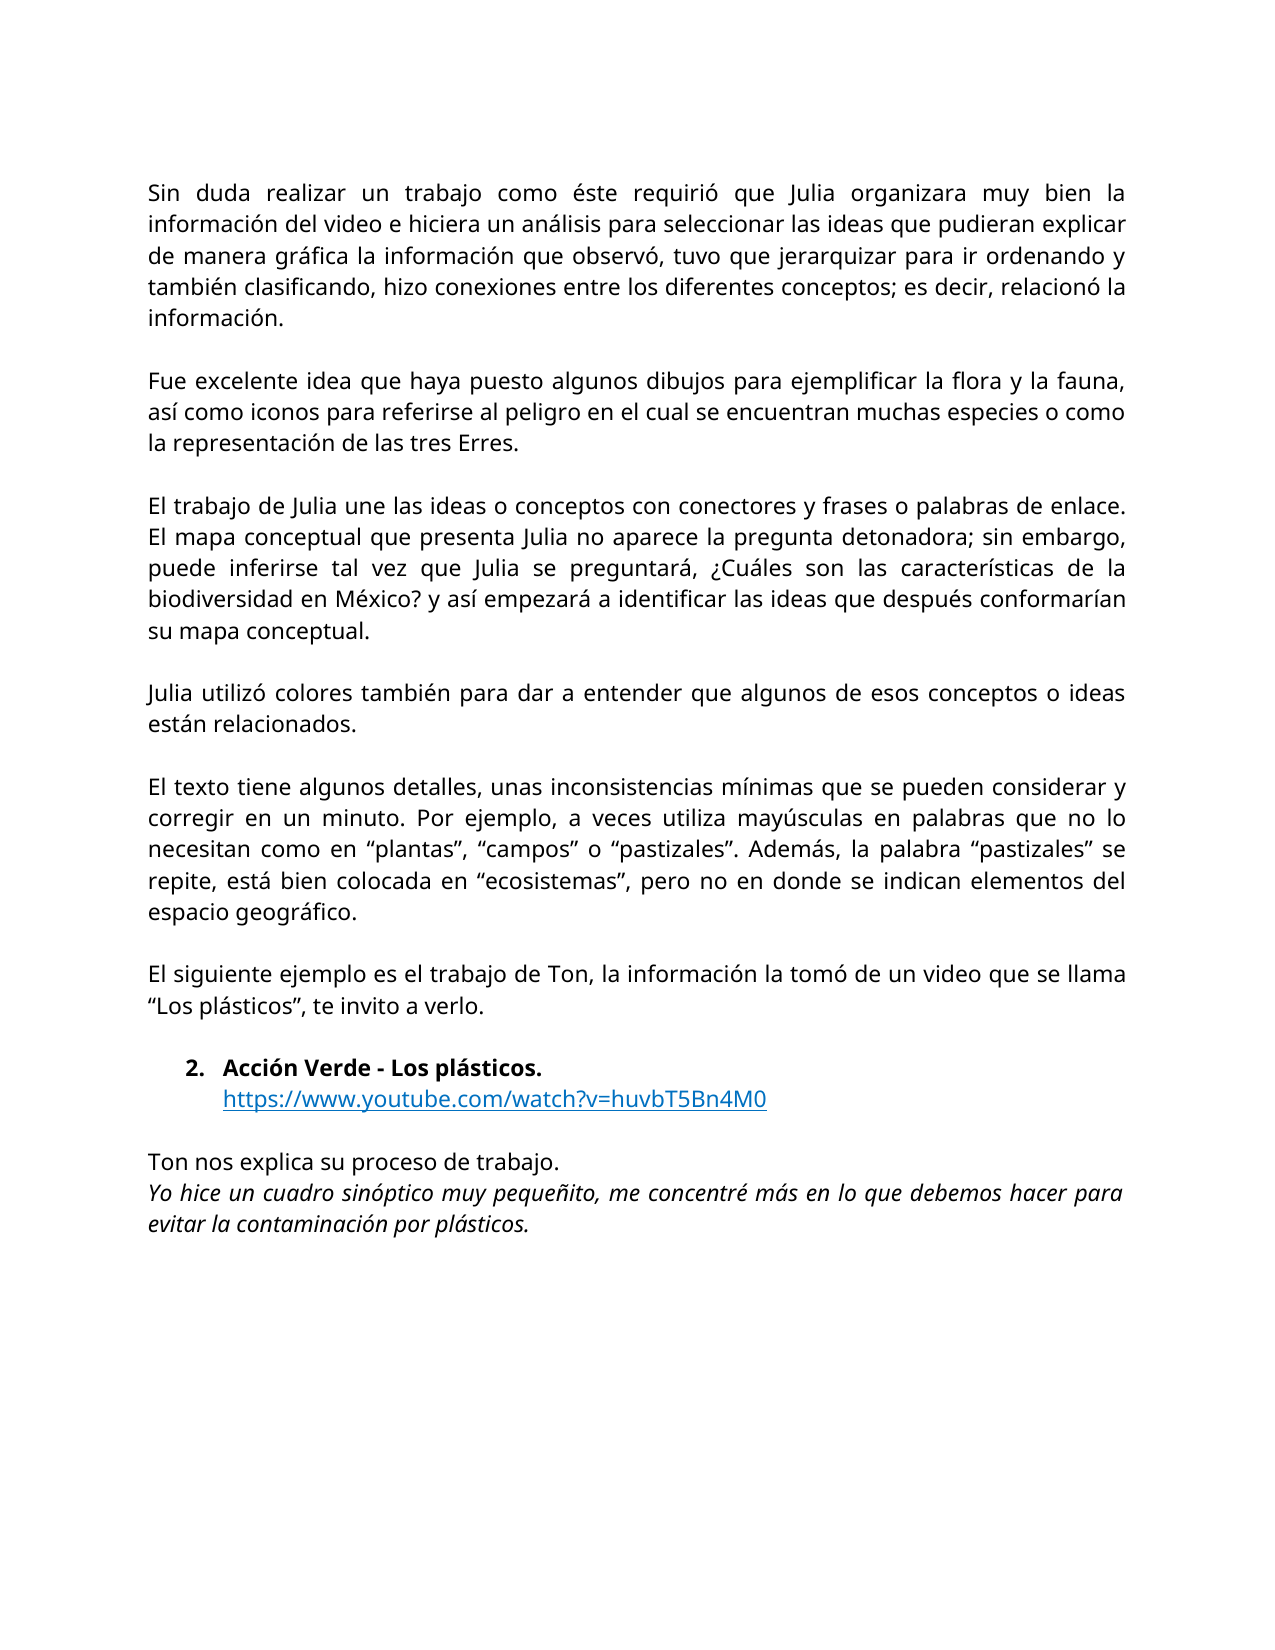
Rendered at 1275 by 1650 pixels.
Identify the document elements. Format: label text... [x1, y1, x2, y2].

text Julia utilizó colores también para dar a entender que algunos de esos conceptos o ideas están relacionados. [148, 677, 1127, 740]
text El siguiente ejemplo es el trabajo de Ton, la información la tomó de un video que se llama “Los plásticos”, te invito a verlo. [148, 958, 1127, 1021]
text El texto tiene algunos detalles, unas inconsistencias mínimas que se pueden considerar y corregir en un minuto. Por ejemplo, a veces utiliza mayúsculas en palabras que no lo necesitan como en “plantas”, “campos” o “pastizales”. Además, la palabra “pastizales” se repite, está bien colocada en “ecosistemas”, pero no en donde se indican elementos del espacio geográfico. [148, 771, 1127, 927]
text https://www.youtube.com/watch?v=huvbT5Bn4M0 [148, 1083, 1127, 1115]
text Fue excelente idea que haya puesto algunos dibujos para ejemplificar la flora y la fauna, así como iconos para referirse al peligro en el cual se encuentran muchas especies o como la representación de las tres Erres. [148, 365, 1127, 458]
text Ton nos explica su proceso de trabajo. [148, 1146, 1127, 1177]
text Sin duda realizar un trabajo como éste requirió que Julia organizara muy bien la información del video e hiciera un análisis para seleccionar las ideas que pudieran explicar de manera gráfica la información que observó, tuvo que jerarquizar para ir ordenando y también clasificando, hizo conexiones entre los diferentes conceptos; es decir, relacionó la información. [148, 177, 1127, 333]
text El trabajo de Julia une las ideas o conceptos con conectores y frases o palabras de enlace. El mapa conceptual que presenta Julia no aparece la pregunta detonadora; sin embargo, puede inferirse tal vez que Julia se preguntará, ¿Cuáles son las características de la biodiversidad en México? y así empezará a identificar las ideas que después conformarían su mapa conceptual. [148, 490, 1127, 646]
list Acción Verde - Los plásticos. [185, 1052, 1127, 1083]
text Yo hice un cuadro sinóptico muy pequeñito, me concentré más en lo que debemos hacer para evitar la contaminación por plásticos. [148, 1177, 1127, 1240]
